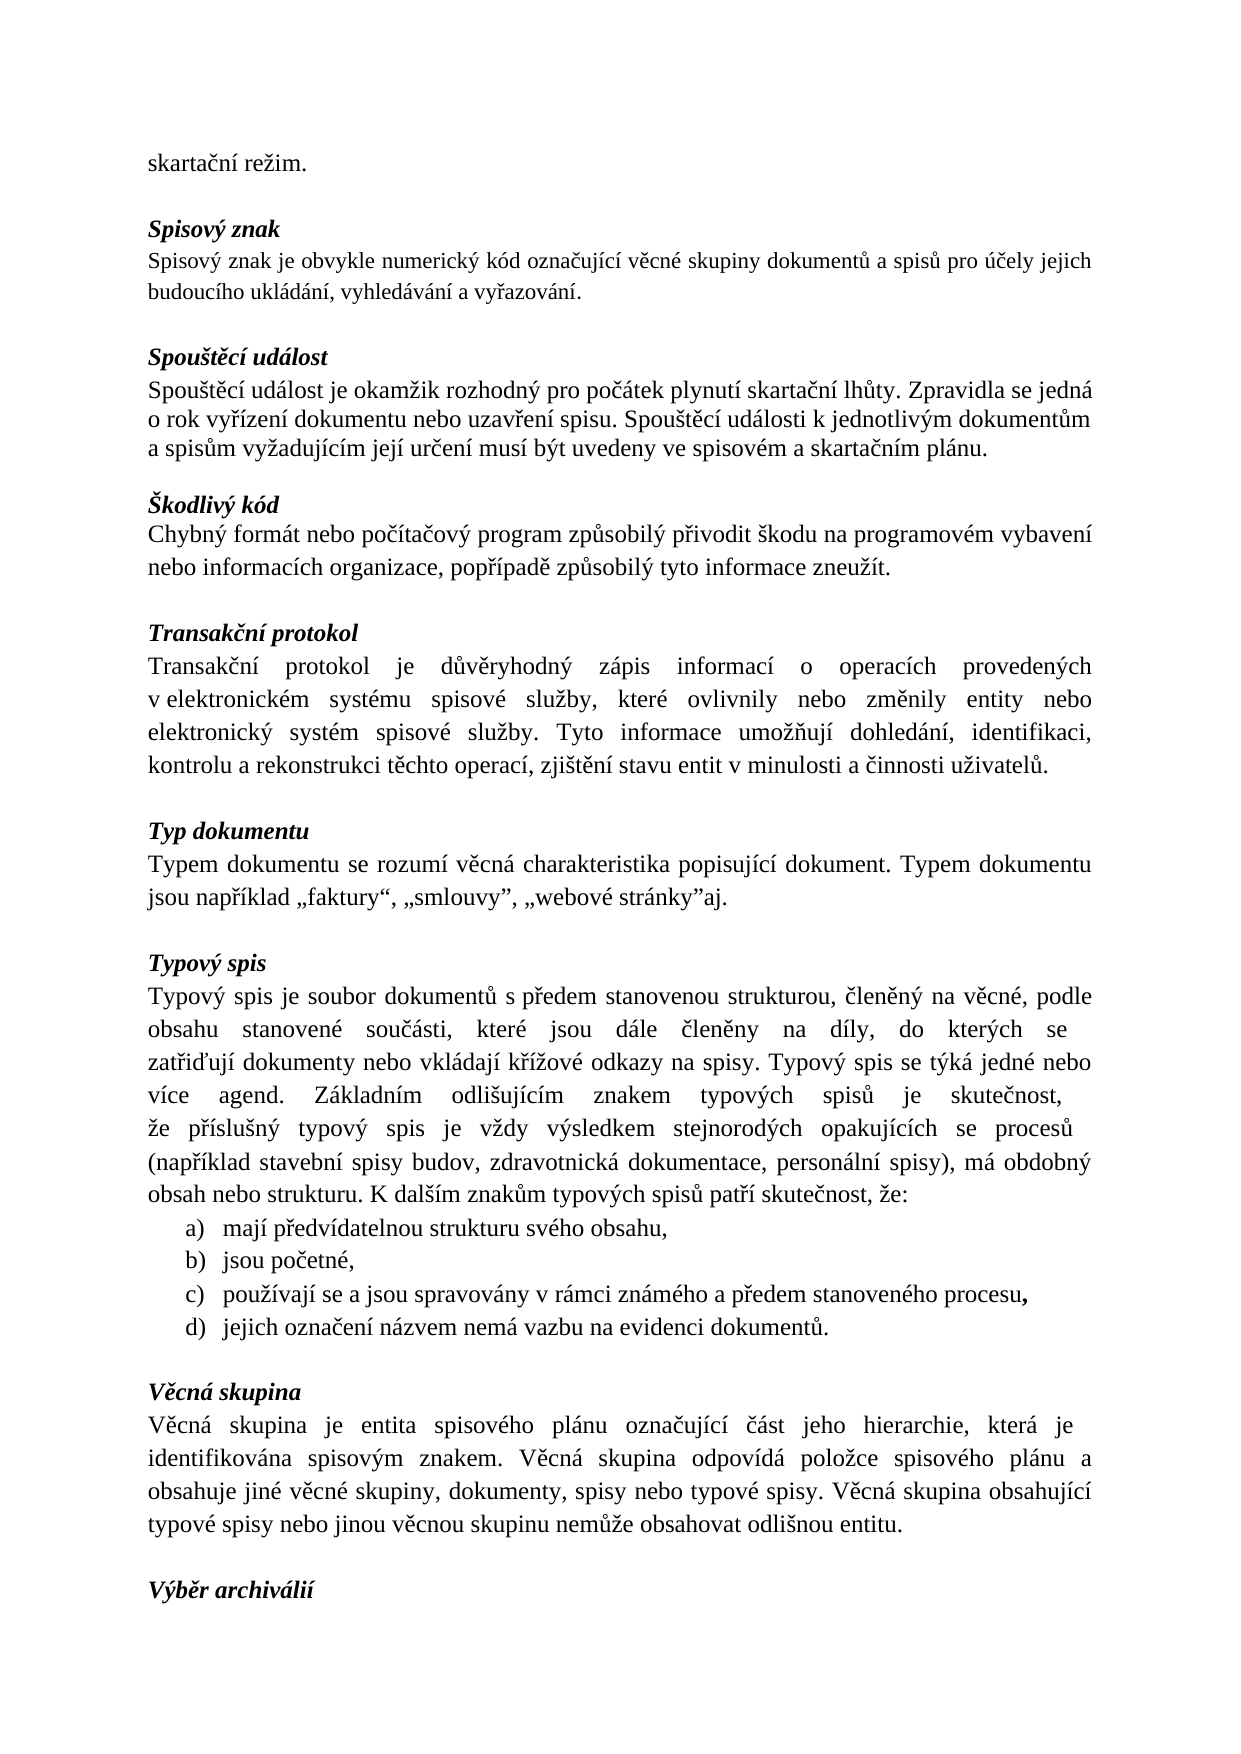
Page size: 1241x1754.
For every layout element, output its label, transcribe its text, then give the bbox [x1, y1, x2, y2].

list jsou početné, [185, 1246, 1093, 1274]
list mají předvídatelnou strukturu svého obsahu, [185, 1213, 1093, 1241]
text Typ dokumentu [148, 816, 1093, 845]
list jejich označení názvem nemá vazbu na evidenci dokumentů. [185, 1312, 1093, 1340]
list používají se a jsou spravovány v rámci známého a předem stanoveného procesu, [185, 1279, 1093, 1307]
text Transakční protokol je důvěryhodný zápis informací o operacích provedených v elektronickém systému spisové služby, které ovlivnily nebo změnily entity nebo elektronický systém spisové služby. Tyto informace umožňují dohledání, identifikaci, kontrolu a rekonstrukci těchto operací, zjištění stavu entit v minulosti a činnosti uživatelů. [148, 651, 1093, 779]
text Výběr archiválií [148, 1575, 1093, 1604]
text Transakční protokol [148, 618, 1093, 647]
text Škodlivý kód [148, 490, 1093, 519]
text Věcná skupina [148, 1377, 1093, 1406]
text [148, 148, 1093, 176]
text Spouštěcí událost [148, 342, 1093, 371]
text Typový spis [148, 948, 1093, 977]
text Typový spis je soubor dokumentů s předem stanovenou strukturou, členěný na věcné, podle obsahu stanovené součásti, které jsou dále členěny na díly, do kterých se zatřiďují dokumenty nebo vkládají křížové odkazy na spisy. Typový spis se týká jedné nebo více agend. Základním odlišujícím znakem typových spisů je skutečnost, že příslušný typový spis je vždy výsledkem stejnorodých opakujících se procesů (například stavební spisy budov, zdravotnická dokumentace, personální spisy), má obdobný obsah nebo strukturu. K dalším znakům typových spisů patří skutečnost, že: [148, 981, 1093, 1208]
text Spouštěcí událost je okamžik rozhodný pro počátek plynutí skartační lhůty. Zpravidla se jedná o rok vyřízení dokumentu nebo uzavření spisu. Spouštěcí události k jednotlivým dokumentům a spisům vyžadujícím její určení musí být uvedeny ve spisovém a skartačním plánu. [148, 375, 1093, 462]
text Chybný formát nebo počítačový program způsobilý přivodit škodu na programovém vybavení nebo informacích organizace, popřípadě způsobilý tyto informace zneužít. [148, 519, 1093, 581]
text Spisový znak je obvykle numerický kód označující věcné skupiny dokumentů a spisů pro účely jejich budoucího ukládání, vyhledávání a vyřazování. [148, 247, 1093, 305]
text Typem dokumentu se rozumí věcná charakteristika popisující dokument. Typem dokumentu jsou například „faktury“, „smlouvy”, „webové stránky”aj. [148, 849, 1093, 911]
text Věcná skupina je entita spisového plánu označující část jeho hierarchie, která je identifikována spisovým znakem. Věcná skupina odpovídá položce spisového plánu a obsahuje jiné věcné skupiny, dokumenty, spisy nebo typové spisy. Věcná skupina obsahující typové spisy nebo jinou věcnou skupinu nemůže obsahovat odlišnou entitu. [148, 1410, 1093, 1538]
text Spisový znak [148, 214, 1093, 242]
